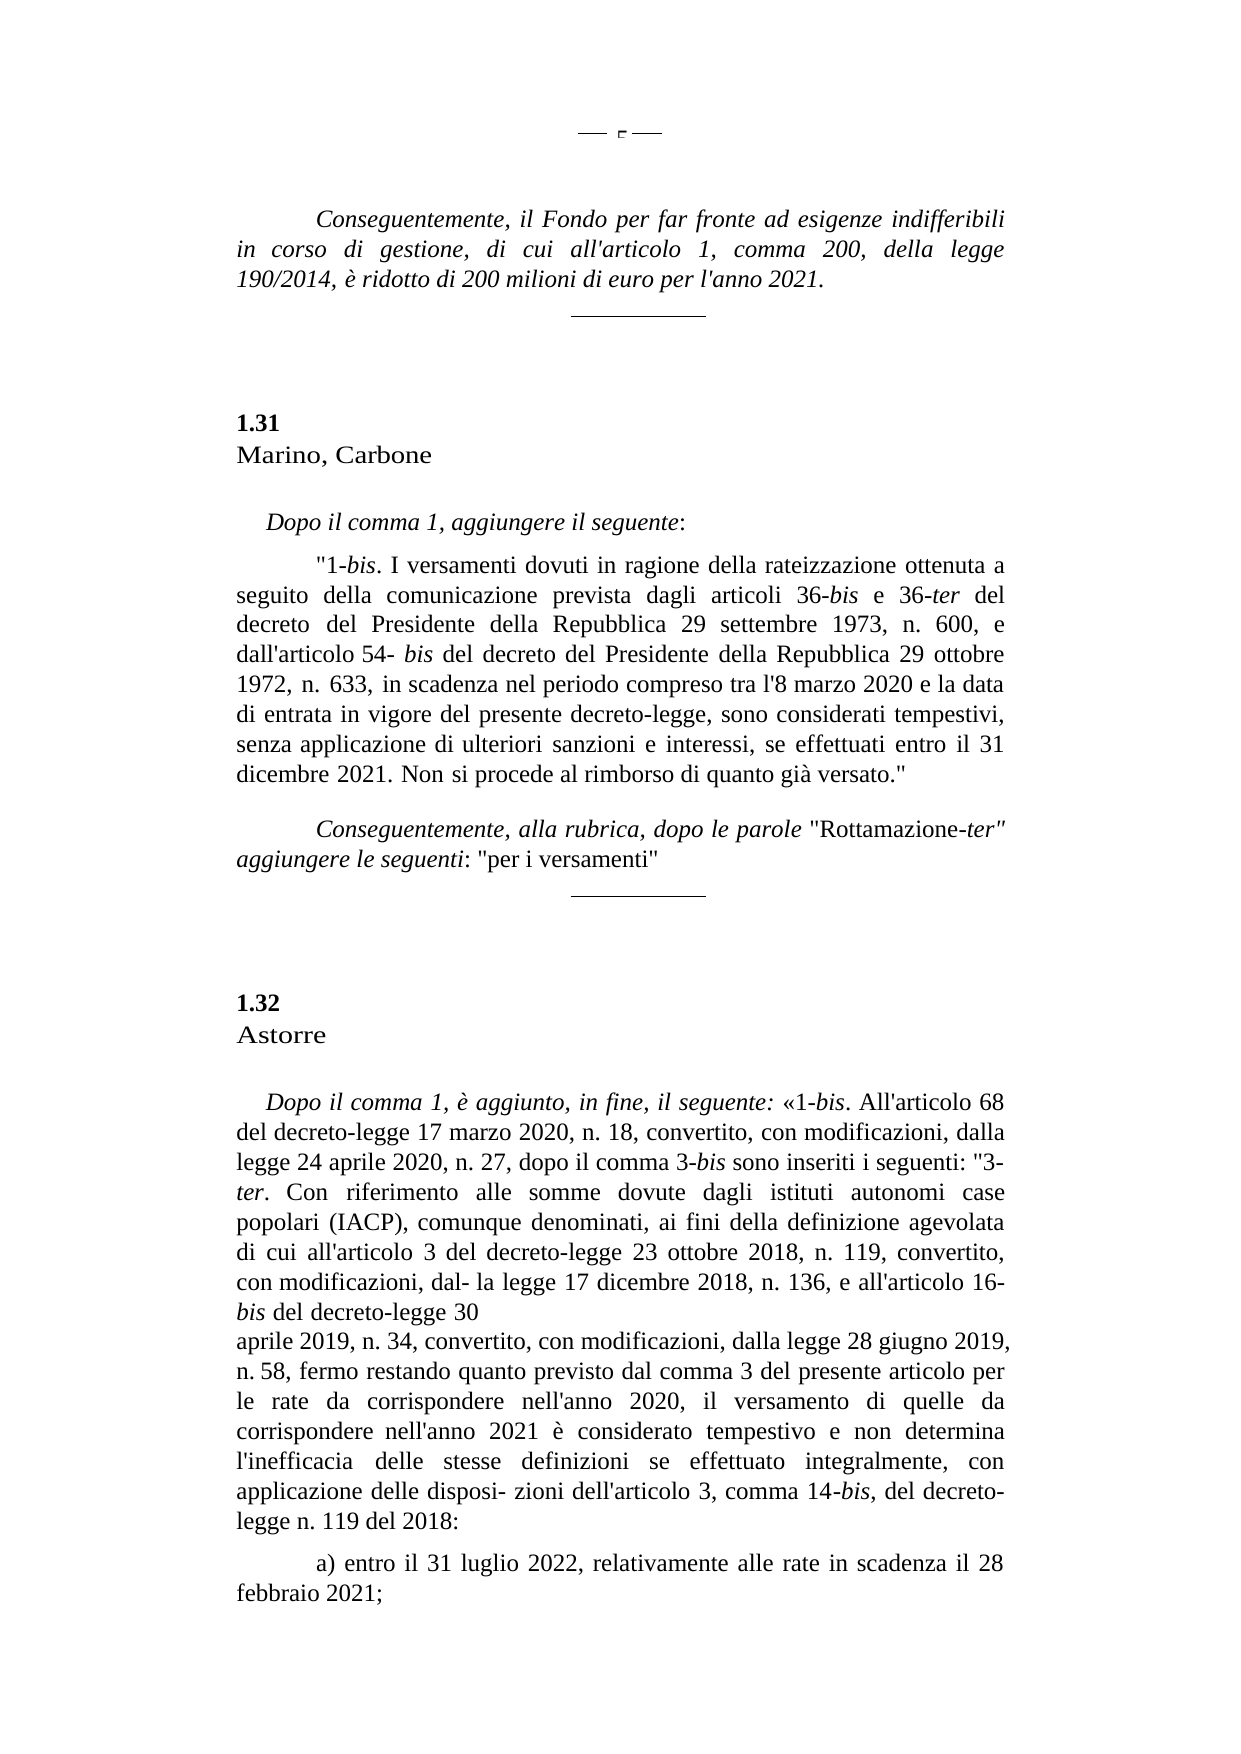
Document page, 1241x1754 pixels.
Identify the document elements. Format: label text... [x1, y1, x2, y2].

text Conseguentemente, il Fondo per far fronte ad esigenze indifferibili in corso di gestione, di cui all'articolo 1, comma 200, della legge 190/2014, è ridotto di 200 milioni di euro per l'anno 2021. [236, 204, 1005, 293]
text Dopo il comma 1, è aggiunto, in fine, il seguente: «1-bis. All'articolo 68 del decreto-legge 17 marzo 2020, n. 18, convertito, con modificazioni, dalla legge 24 aprile 2020, n. 27, dopo il comma 3-bis sono inseriti i seguenti: "3-ter. Con riferimento alle somme dovute dagli istituti autonomi case popolari (IACP), comunque denominati, ai fini della definizione agevolata di cui all'articolo 3 del decreto-legge 23 ottobre 2018, n. 119, convertito, con modificazioni, dal- la legge 17 dicembre 2018, n. 136, e all'articolo 16-bis del decreto-legge 30 [236, 1087, 1005, 1325]
text aprile 2019, n. 34, convertito, con modificazioni, dalla legge 28 giugno 2019, [236, 1326, 1065, 1355]
text Dopo il comma 1, aggiungere il seguente: [266, 507, 1065, 536]
text "1-bis. I versamenti dovuti in ragione della rateizzazione ottenuta a seguito della comunicazione prevista dagli articoli 36-bis e 36-ter del decreto del Presidente della Repubblica 29 settembre 1973, n. 600, e dall'articolo 54- bis del decreto del Presidente della Repubblica 29 ottobre 1972, n. 633, in scadenza nel periodo compreso tra l'8 marzo 2020 e la data di entrata in vigore del presente decreto-legge, sono considerati tempestivi, senza applicazione di ulteriori sanzioni e interessi, se effettuati entro il 31 dicembre 2021. Non si procede al rimborso di quanto già versato." [236, 550, 1005, 788]
subtitle 1.32 [236, 988, 1065, 1017]
subtitle 1.31 [236, 408, 1065, 437]
list entro il 31 luglio 2022, relativamente alle rate in scadenza il 28 febbraio 2021; [236, 1548, 1005, 1607]
text Conseguentemente, alla rubrica, dopo le parole "Rottamazione-ter" aggiungere le seguenti: "per i versamenti" [236, 814, 1005, 873]
text Marino, Carbone [236, 441, 1065, 469]
text Astorre [236, 1021, 1065, 1049]
list 58, fermo restando quanto previsto dal comma 3 del presente articolo per le rate da corrispondere nell'anno 2020, il versamento di quelle da corrispondere nell'anno 2021 è considerato tempestivo e non determina l'inefficacia delle stesse definizioni se effettuato integralmente, con applicazione delle disposi- zioni dell'articolo 3, comma 14-bis, del decreto-legge n. 119 del 2018: [236, 1356, 1005, 1535]
